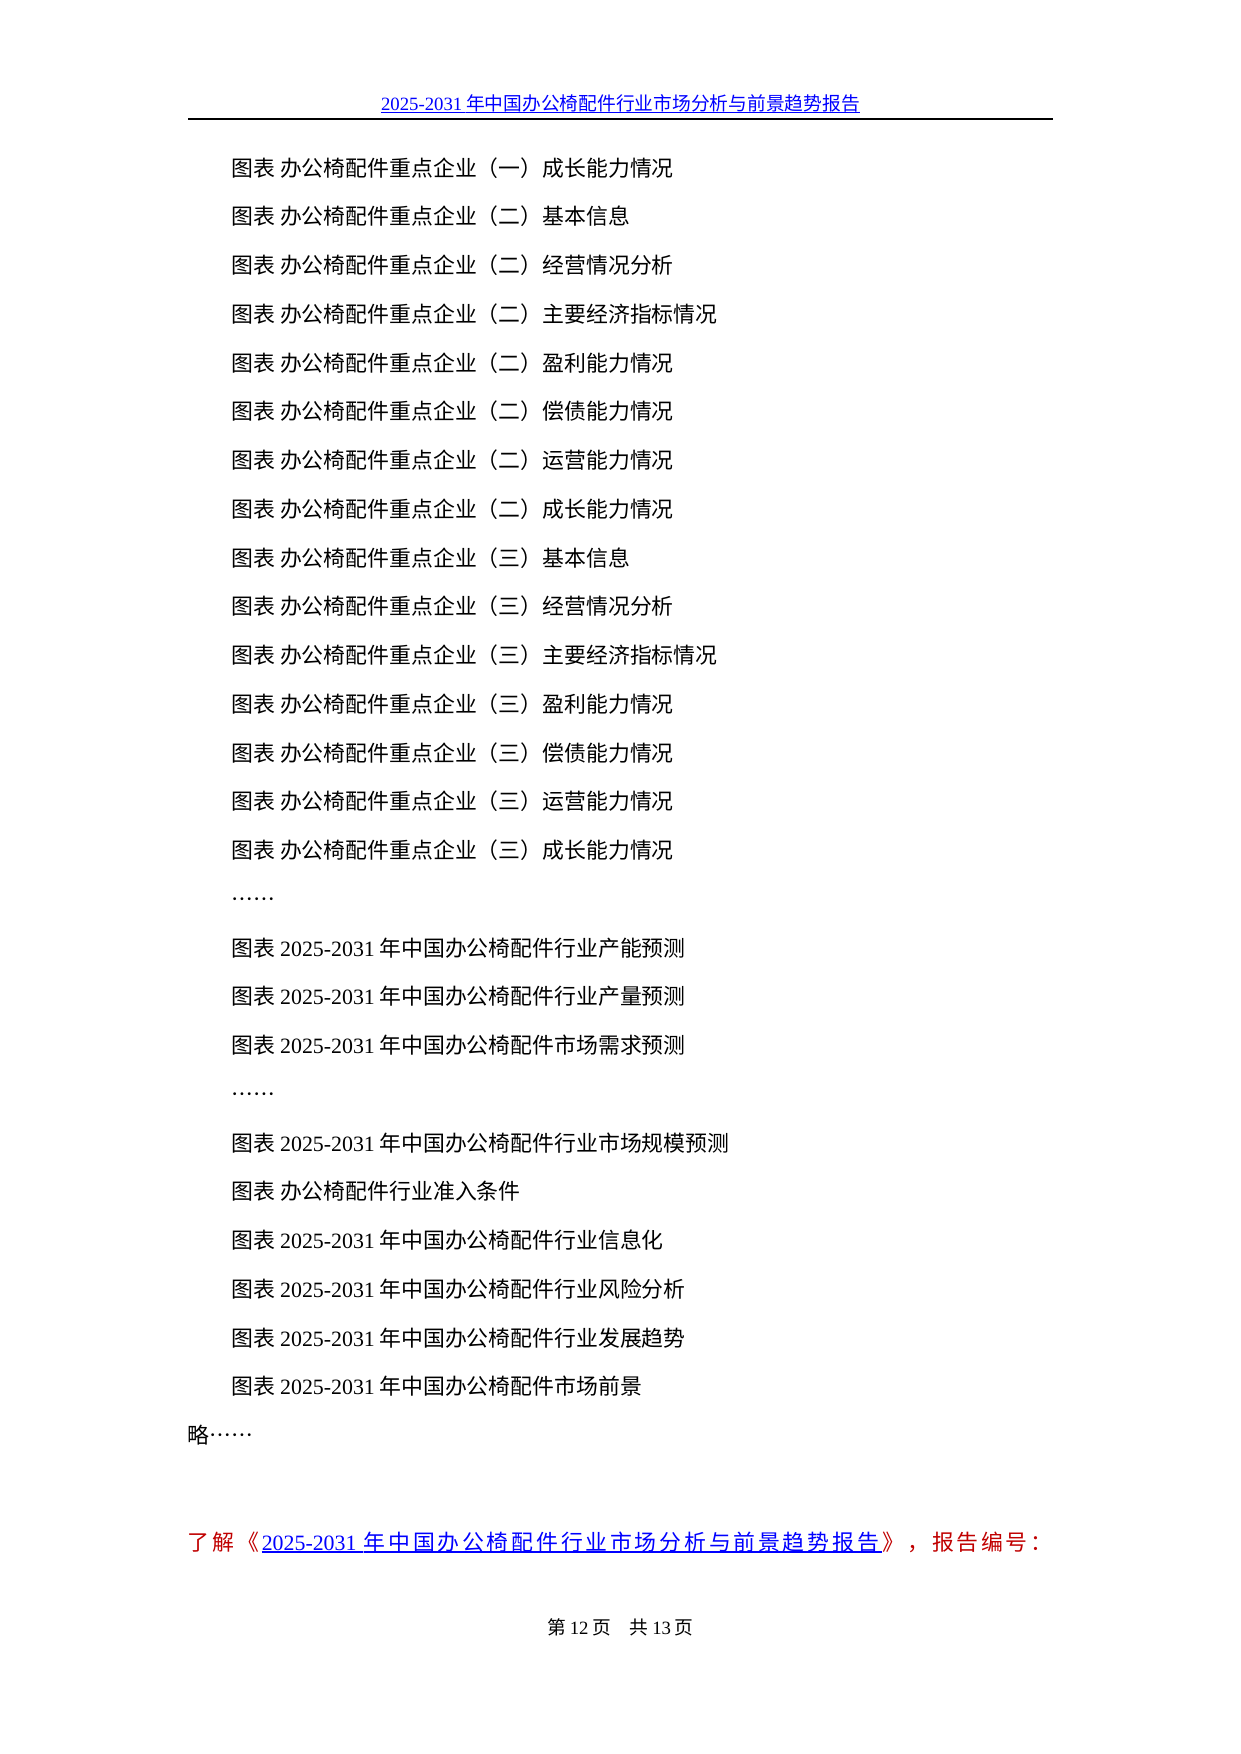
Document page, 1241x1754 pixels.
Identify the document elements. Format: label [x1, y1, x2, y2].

text [187, 150, 1053, 1450]
text [187, 1524, 1053, 1557]
